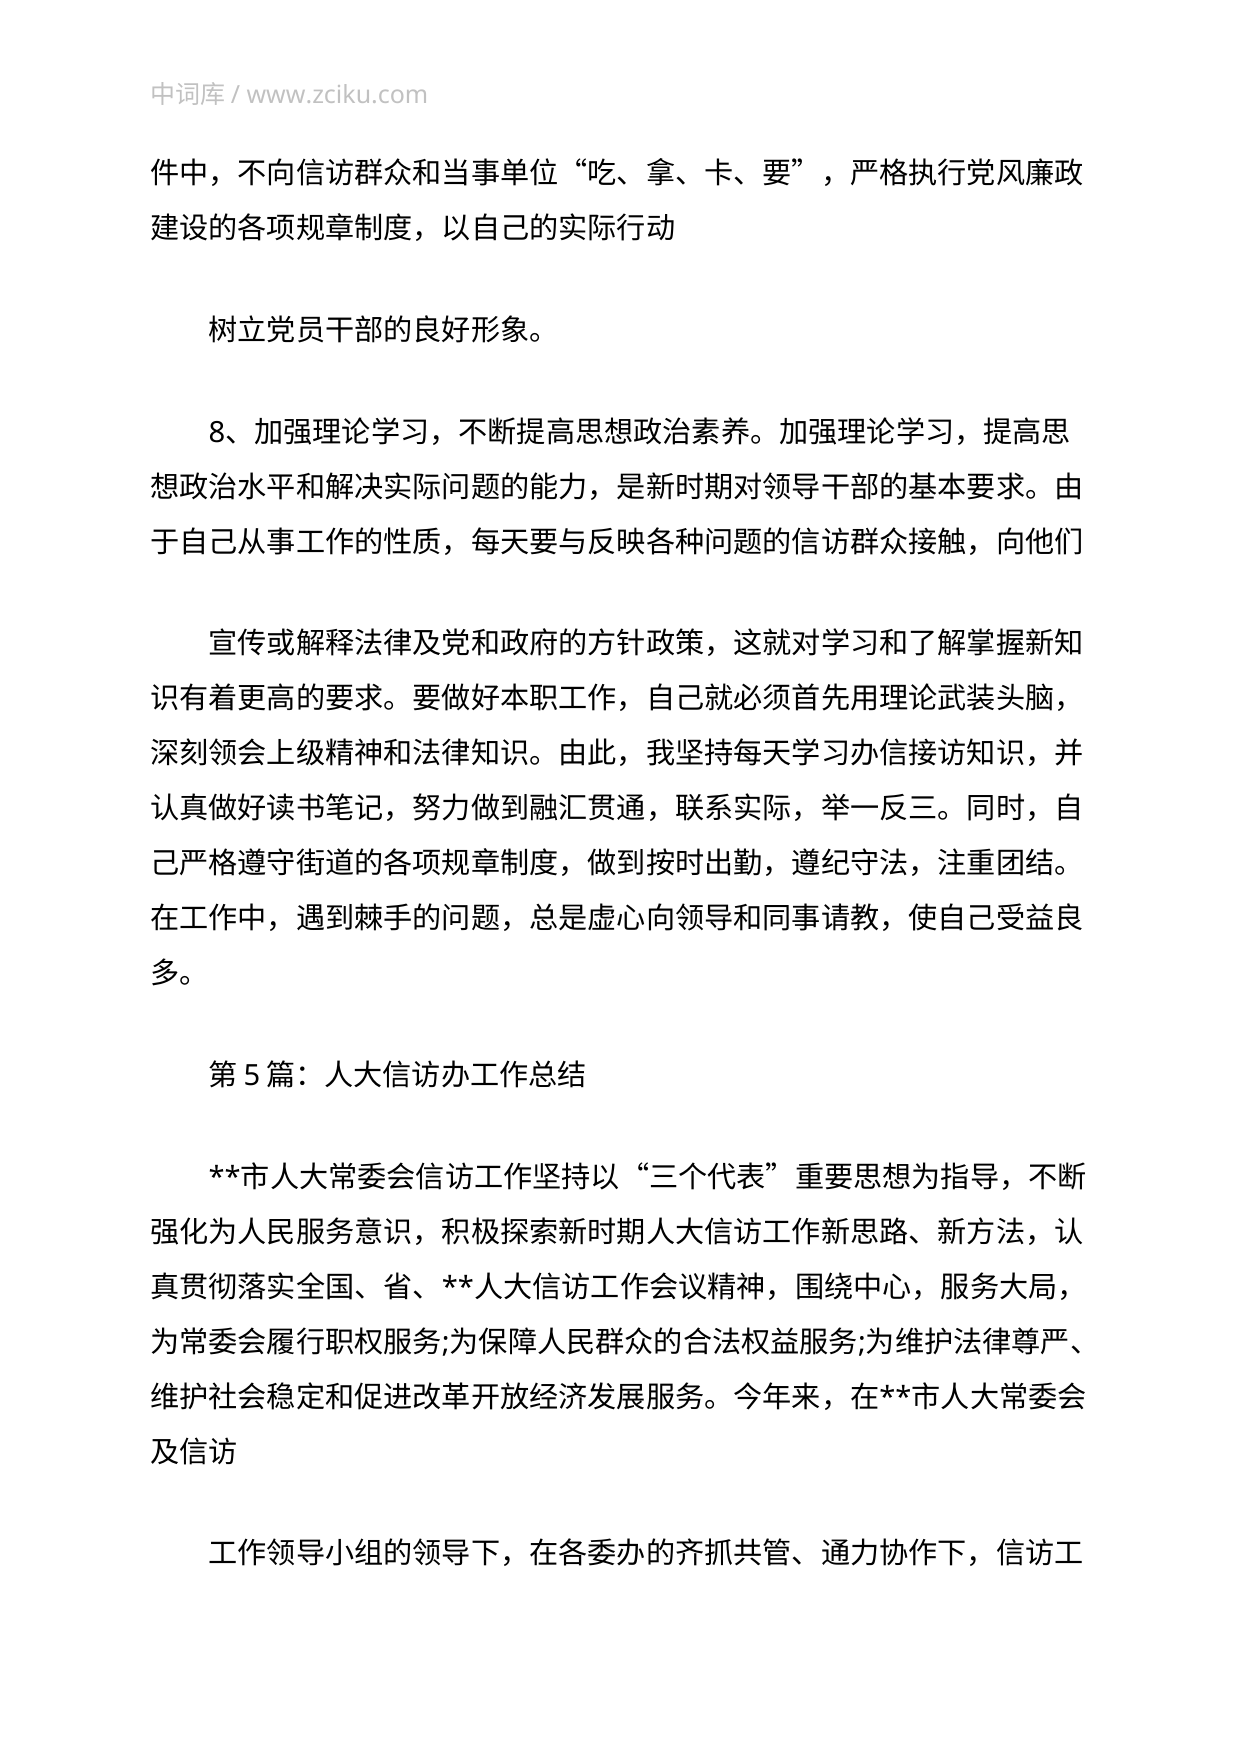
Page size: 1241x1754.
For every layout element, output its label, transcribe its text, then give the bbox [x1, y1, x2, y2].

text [150, 150, 1090, 247]
text 8、加强理论学习，不断提高思想政治素养。加强理论学习，提高思想政治水平和解决实际问题的能力，是新时期对领导干部的基本要求。由于自己从事工作的性质，每天要与反映各种问题的信访群众接触，向他们 [150, 408, 1090, 561]
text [150, 1530, 1090, 1572]
text 树立党员干部的良好形象。 [150, 307, 1090, 349]
text 宣传或解释法律及党和政府的方针政策，这就对学习和了解掌握新知识有着更高的要求。要做好本职工作，自己就必须首先用理论武装头脑，深刻领会上级精神和法律知识。由此，我坚持每天学习办信接访知识，并认真做好读书笔记，努力做到融汇贯通，联系实际，举一反三。同时，自己严格遵守街道的各项规章制度，做到按时出勤，遵纪守法，注重团结。在工作中，遇到棘手的问题，总是虚心向领导和同事请教，使自己受益良多。 [150, 620, 1090, 992]
text 第5篇：人大信访办工作总结 [150, 1051, 1090, 1094]
text **市人大常委会信访工作坚持以“三个代表”重要思想为指导，不断强化为人民服务意识，积极探索新时期人大信访工作新思路、新方法，认真贯彻落实全国、省、**人大信访工作会议精神，围绕中心，服务大局，为常委会履行职权服务;为保障人民群众的合法权益服务;为维护法律尊严、维护社会稳定和促进改革开放经济发展服务。今年来，在**市人大常委会及信访 [150, 1153, 1090, 1470]
